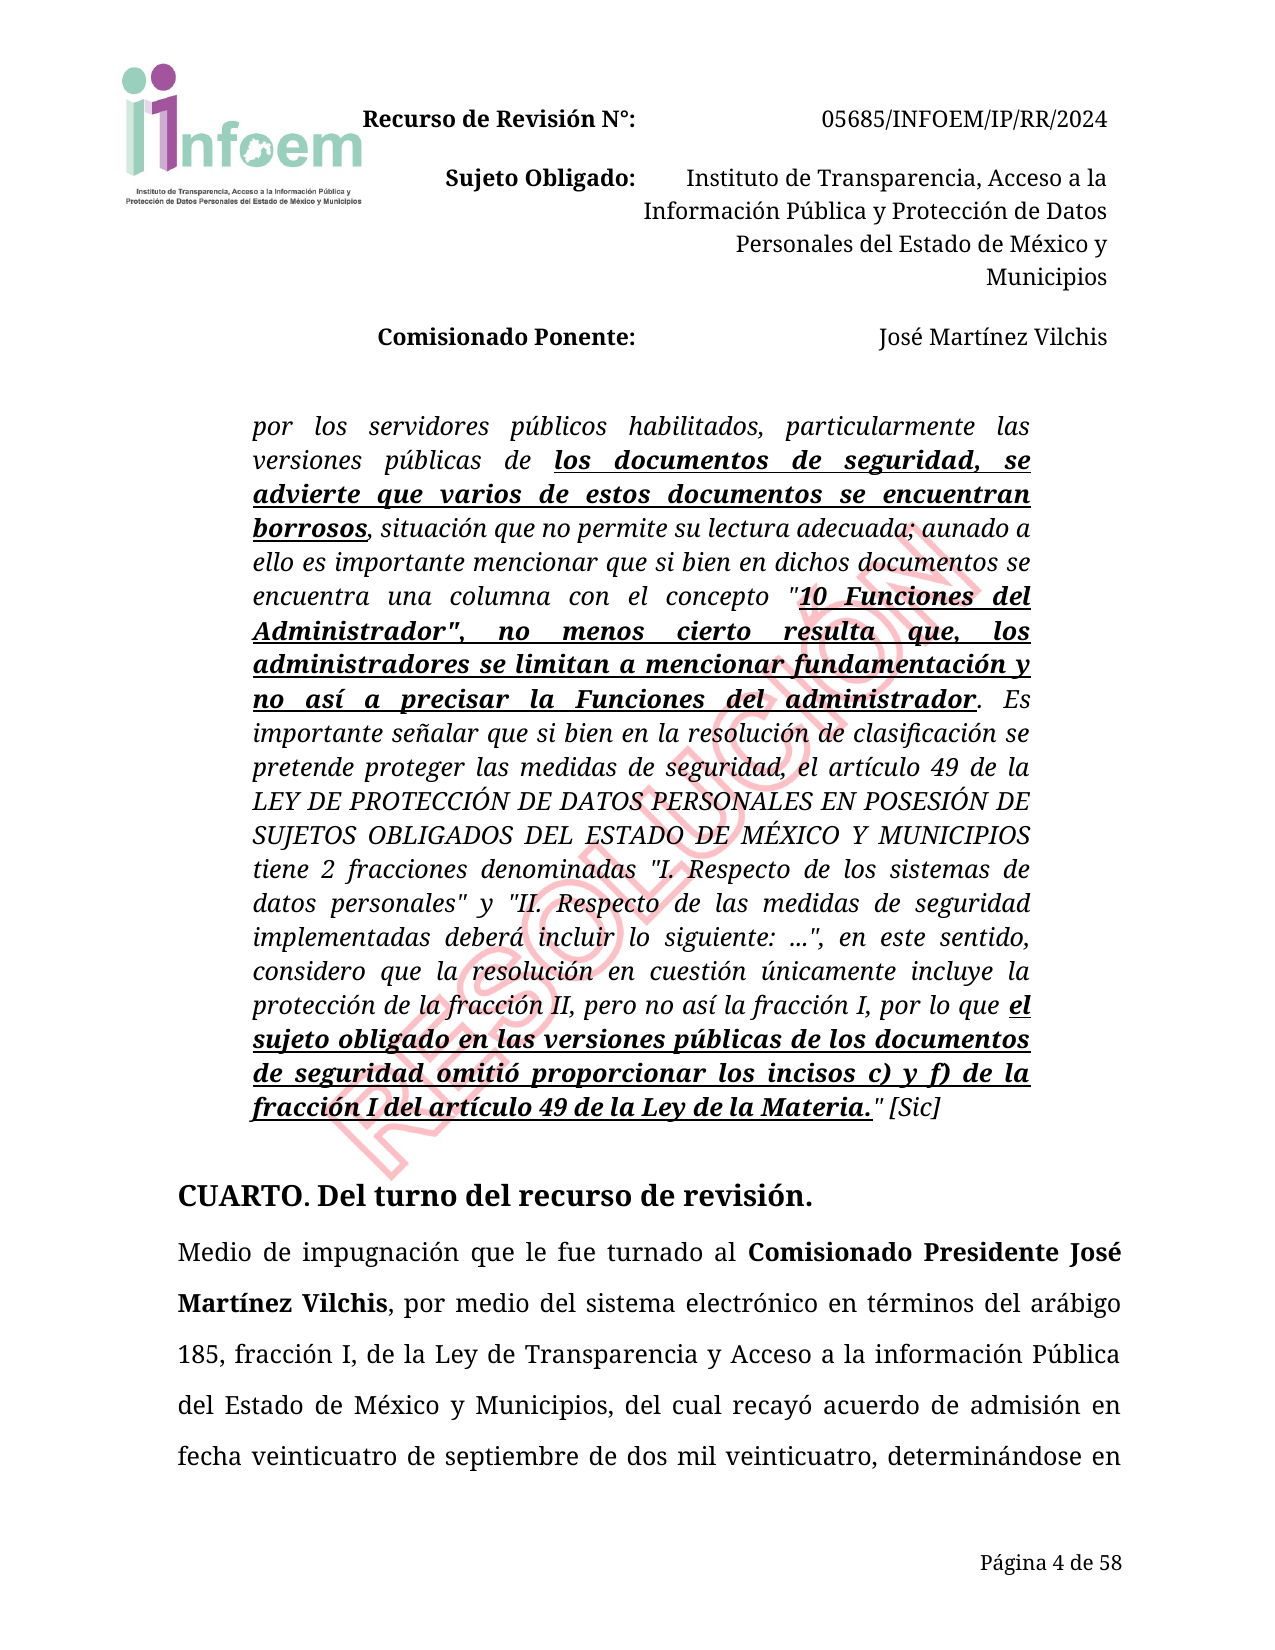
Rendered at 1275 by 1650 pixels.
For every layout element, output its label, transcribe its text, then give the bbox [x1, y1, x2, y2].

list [252, 409, 1034, 1124]
text CUARTO. Del turno del recurso de revisión. [177, 1175, 1122, 1215]
picture [3, 3, 1268, 1650]
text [177, 1234, 1122, 1473]
